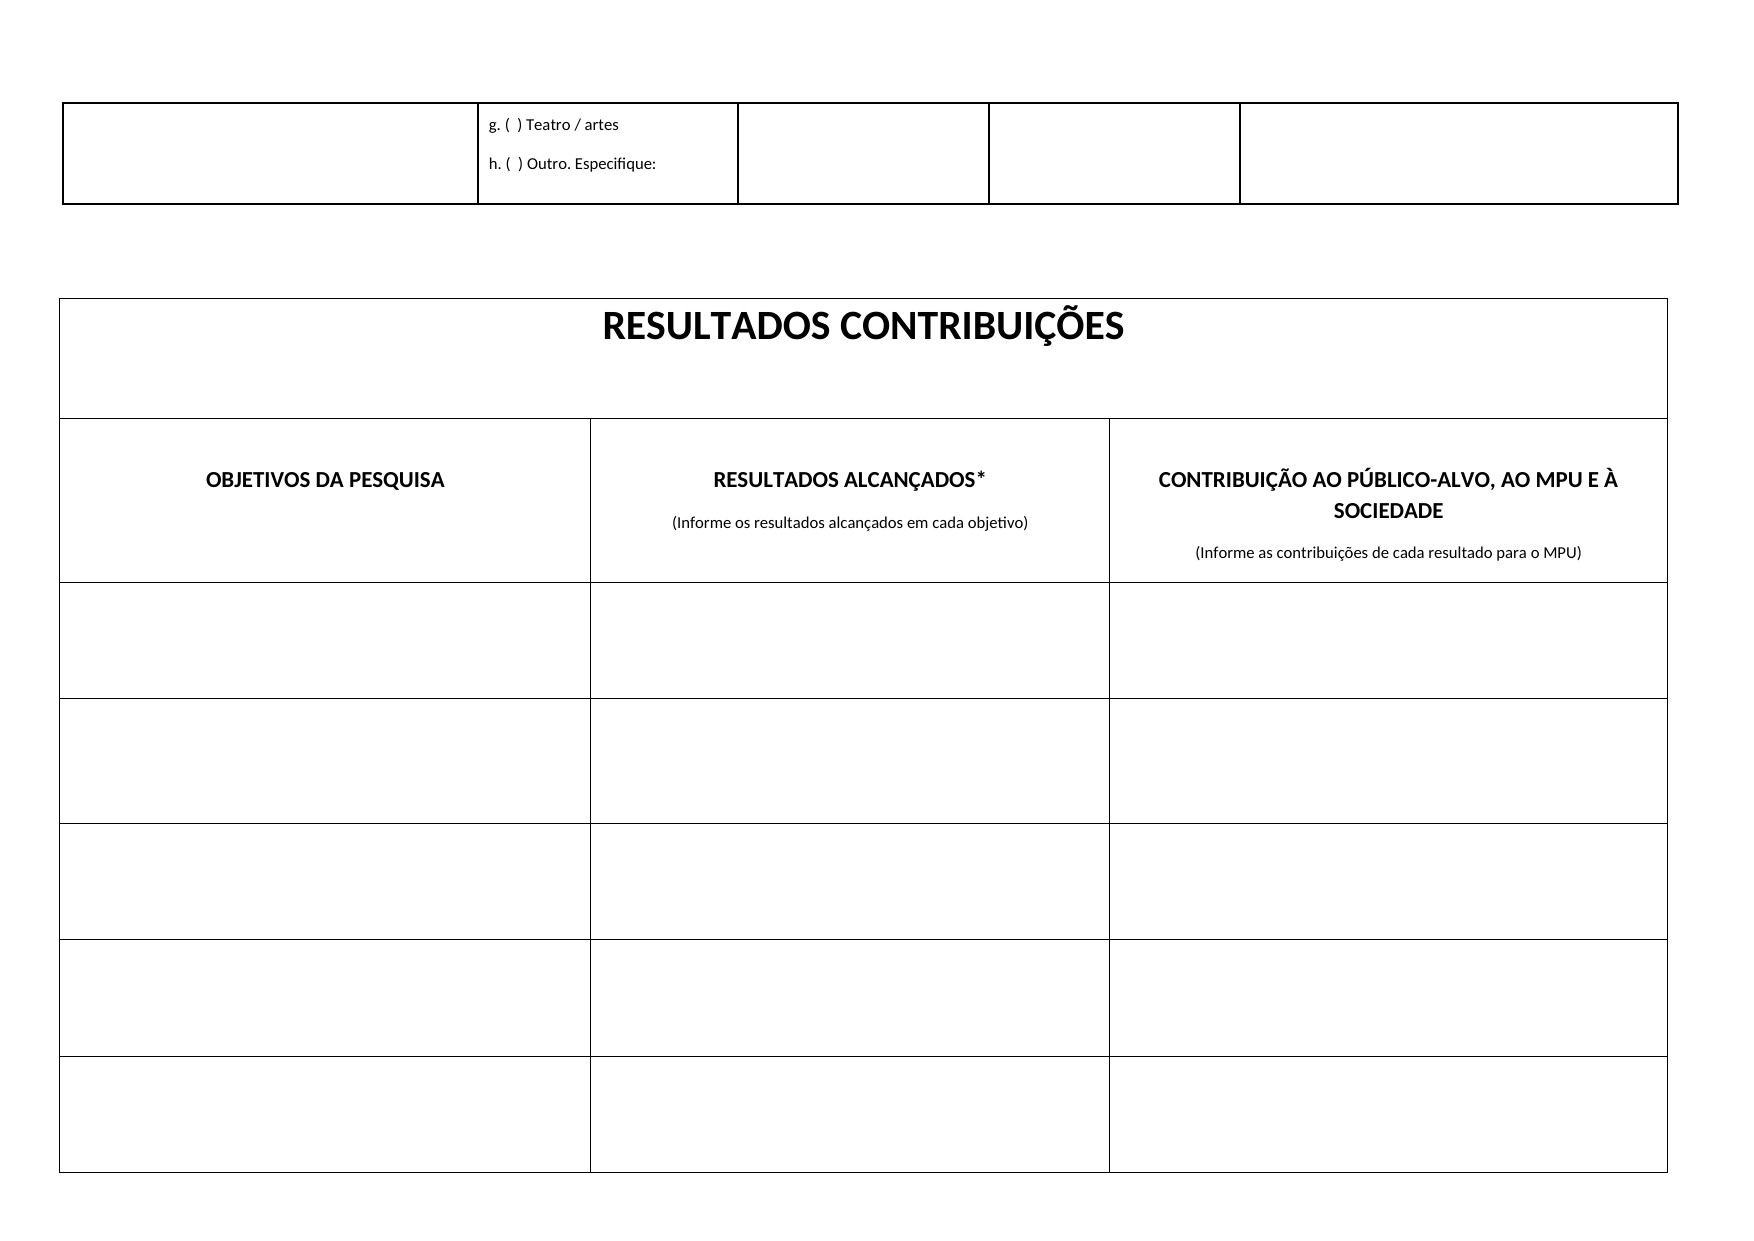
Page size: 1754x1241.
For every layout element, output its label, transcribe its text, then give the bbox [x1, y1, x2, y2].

table_cell [60, 583, 590, 698]
table_cell [1110, 699, 1667, 822]
table_cell [1241, 104, 1677, 202]
table_cell [60, 940, 590, 1056]
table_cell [64, 104, 477, 202]
table_cell OBJETIVOS DA PESQUISA [60, 419, 590, 582]
table_cell CONTRIBUIÇÃO AO PÚBLICO-ALVO, AO MPU E À SOCIEDADE (Informe as contribuições de cada resultado para o MPU) [1110, 419, 1667, 582]
table_cell [1110, 1057, 1667, 1172]
table_cell [60, 699, 590, 822]
table_cell [591, 583, 1109, 698]
table_cell [1110, 940, 1667, 1056]
table_cell [1110, 583, 1667, 698]
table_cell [479, 104, 737, 202]
table_cell [591, 940, 1109, 1056]
table_cell [591, 699, 1109, 822]
table_cell [60, 824, 590, 939]
table_cell RESULTADOS ALCANÇADOS* (Informe os resultados alcançados em cada objetivo) [591, 419, 1109, 582]
table_cell [60, 1057, 590, 1172]
table_cell [990, 104, 1239, 202]
table_header RESULTADOS CONTRIBUIÇÕES [60, 299, 1667, 418]
table_cell [591, 824, 1109, 939]
table_cell [1110, 824, 1667, 939]
table_cell [591, 1057, 1109, 1172]
table_cell [739, 104, 988, 202]
